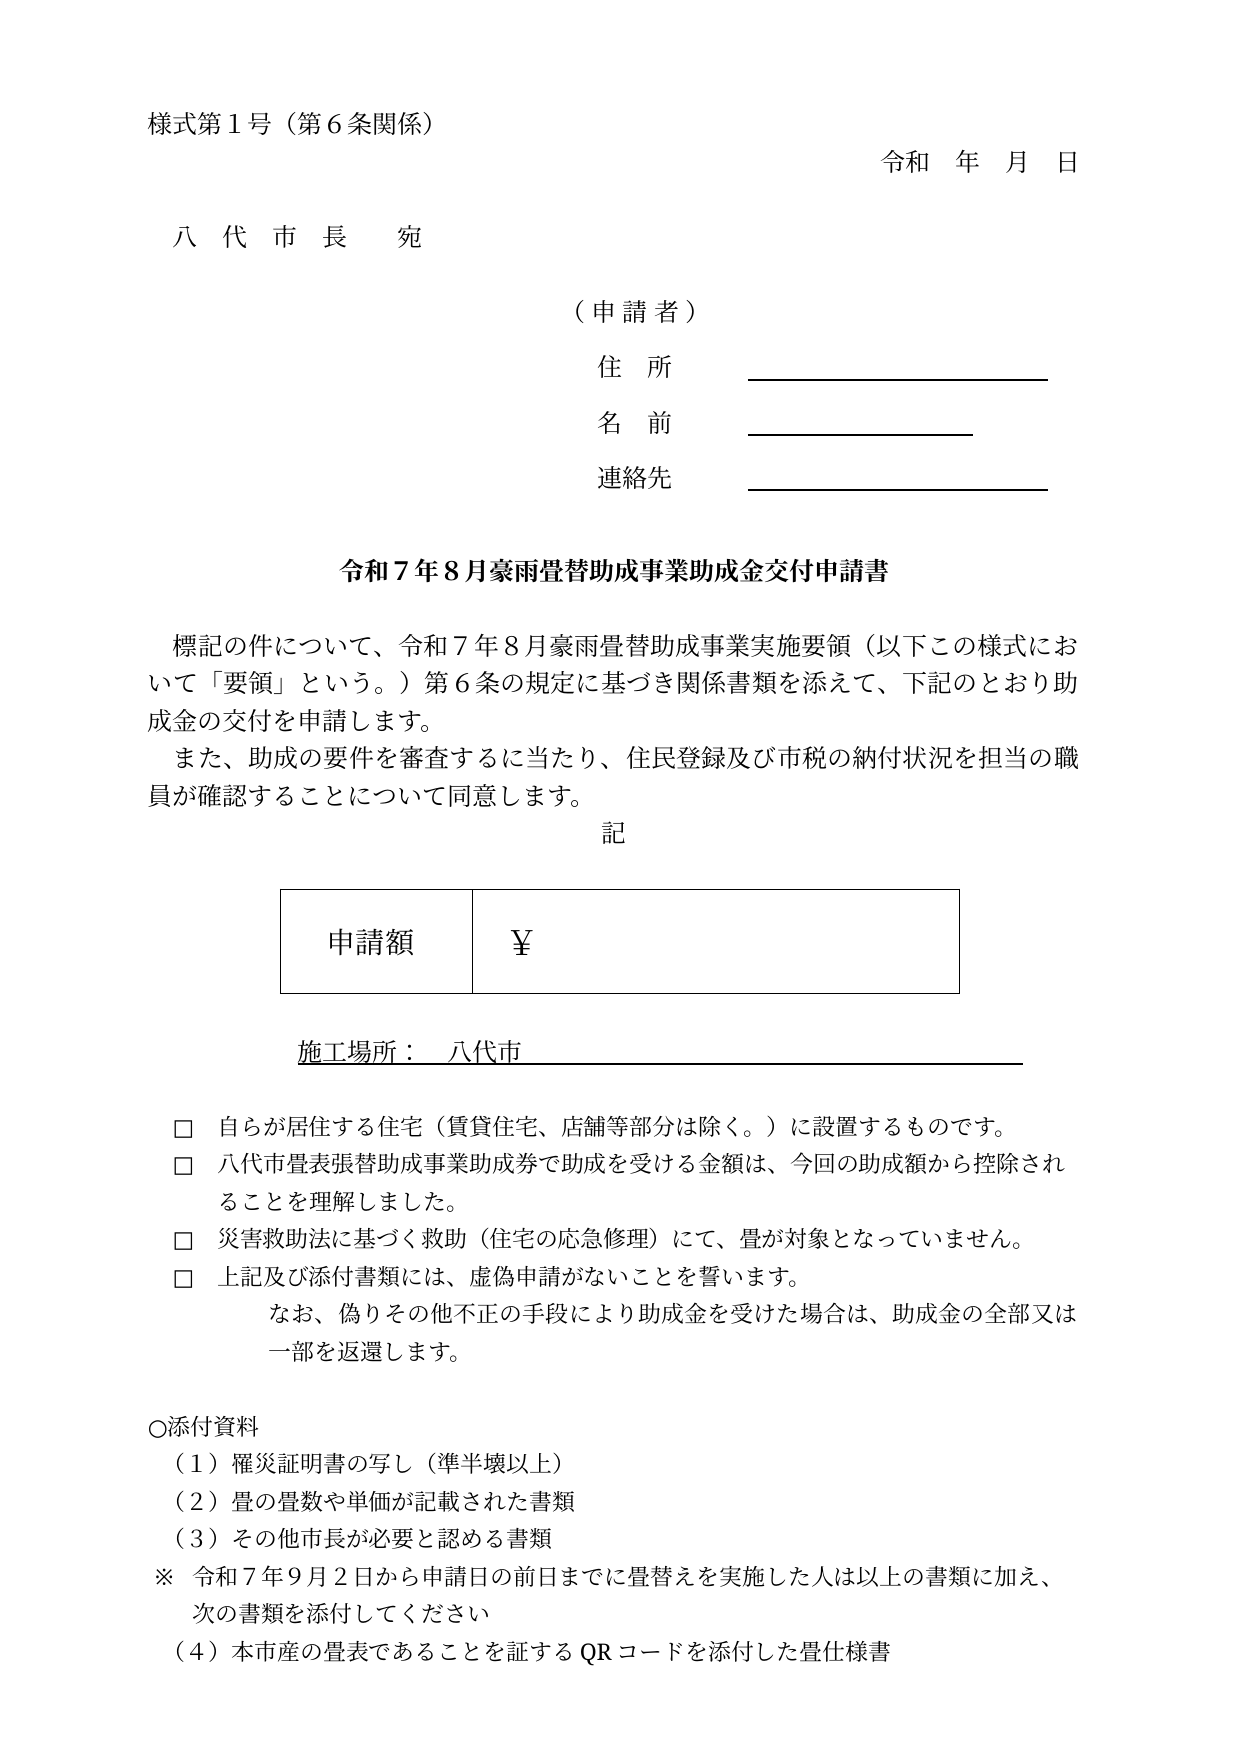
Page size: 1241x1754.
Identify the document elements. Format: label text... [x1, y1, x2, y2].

text □ 上記及び添付書類には、虚偽申請がないことを誓います。 [172, 1257, 1080, 1294]
text 記 [148, 813, 1080, 851]
table_header ￥ [473, 890, 959, 993]
text （１）罹災証明書の写し（準半壊以上） [162, 1444, 1080, 1482]
table_header 申請額 [281, 890, 472, 993]
list 令和７年９月２日から申請日の前日までに畳替えを実施した人は以上の書類に加え、次の書類を添付してください [154, 1557, 1080, 1632]
text （ 申 請 者 ） [172, 292, 1080, 329]
text 施工場所： 八代市 [148, 1032, 1080, 1069]
text （２）畳の畳数や単価が記載された書類 [162, 1482, 1080, 1519]
text 令和 年 月 日 [148, 142, 1080, 179]
text 令和７年８月豪雨畳替助成事業助成金交付申請書 [148, 551, 1080, 588]
text 標記の件について、令和７年８月豪雨畳替助成事業実施要領（以下この様式において「要領」という。）第６条の規定に基づき関係書類を添えて、下記のとおり助成金の交付を申請します。 [148, 626, 1080, 738]
text なお、偽りその他不正の手段により助成金を受けた場合は、助成金の全部又は一部を返還します。 [268, 1294, 1080, 1369]
text 八 代 市 長 宛 [148, 217, 1080, 254]
text □ 八代市畳表張替助成事業助成券で助成を受ける金額は、今回の助成額から控除されることを理解しました。 [172, 1144, 1080, 1219]
text 住 所 [148, 347, 1080, 385]
text □ 災害救助法に基づく救助（住宅の応急修理）にて、畳が対象となっていません。 [172, 1219, 1080, 1257]
text 連絡先 [148, 458, 1080, 496]
text （３）その他市長が必要と認める書類 [162, 1519, 1080, 1557]
text □ 自らが居住する住宅（賃貸住宅、店舗等部分は除く。）に設置するものです。 [172, 1107, 1080, 1144]
text また、助成の要件を審査するに当たり、住民登録及び市税の納付状況を担当の職員が確認することについて同意します。 [148, 738, 1080, 813]
text 名 前 [148, 403, 1080, 440]
text 様式第１号（第６条関係） [148, 104, 1080, 142]
text （４）本市産の畳表であることを証するQRコードを添付した畳仕様書 [162, 1632, 1080, 1669]
text ○添付資料 [148, 1407, 1080, 1444]
